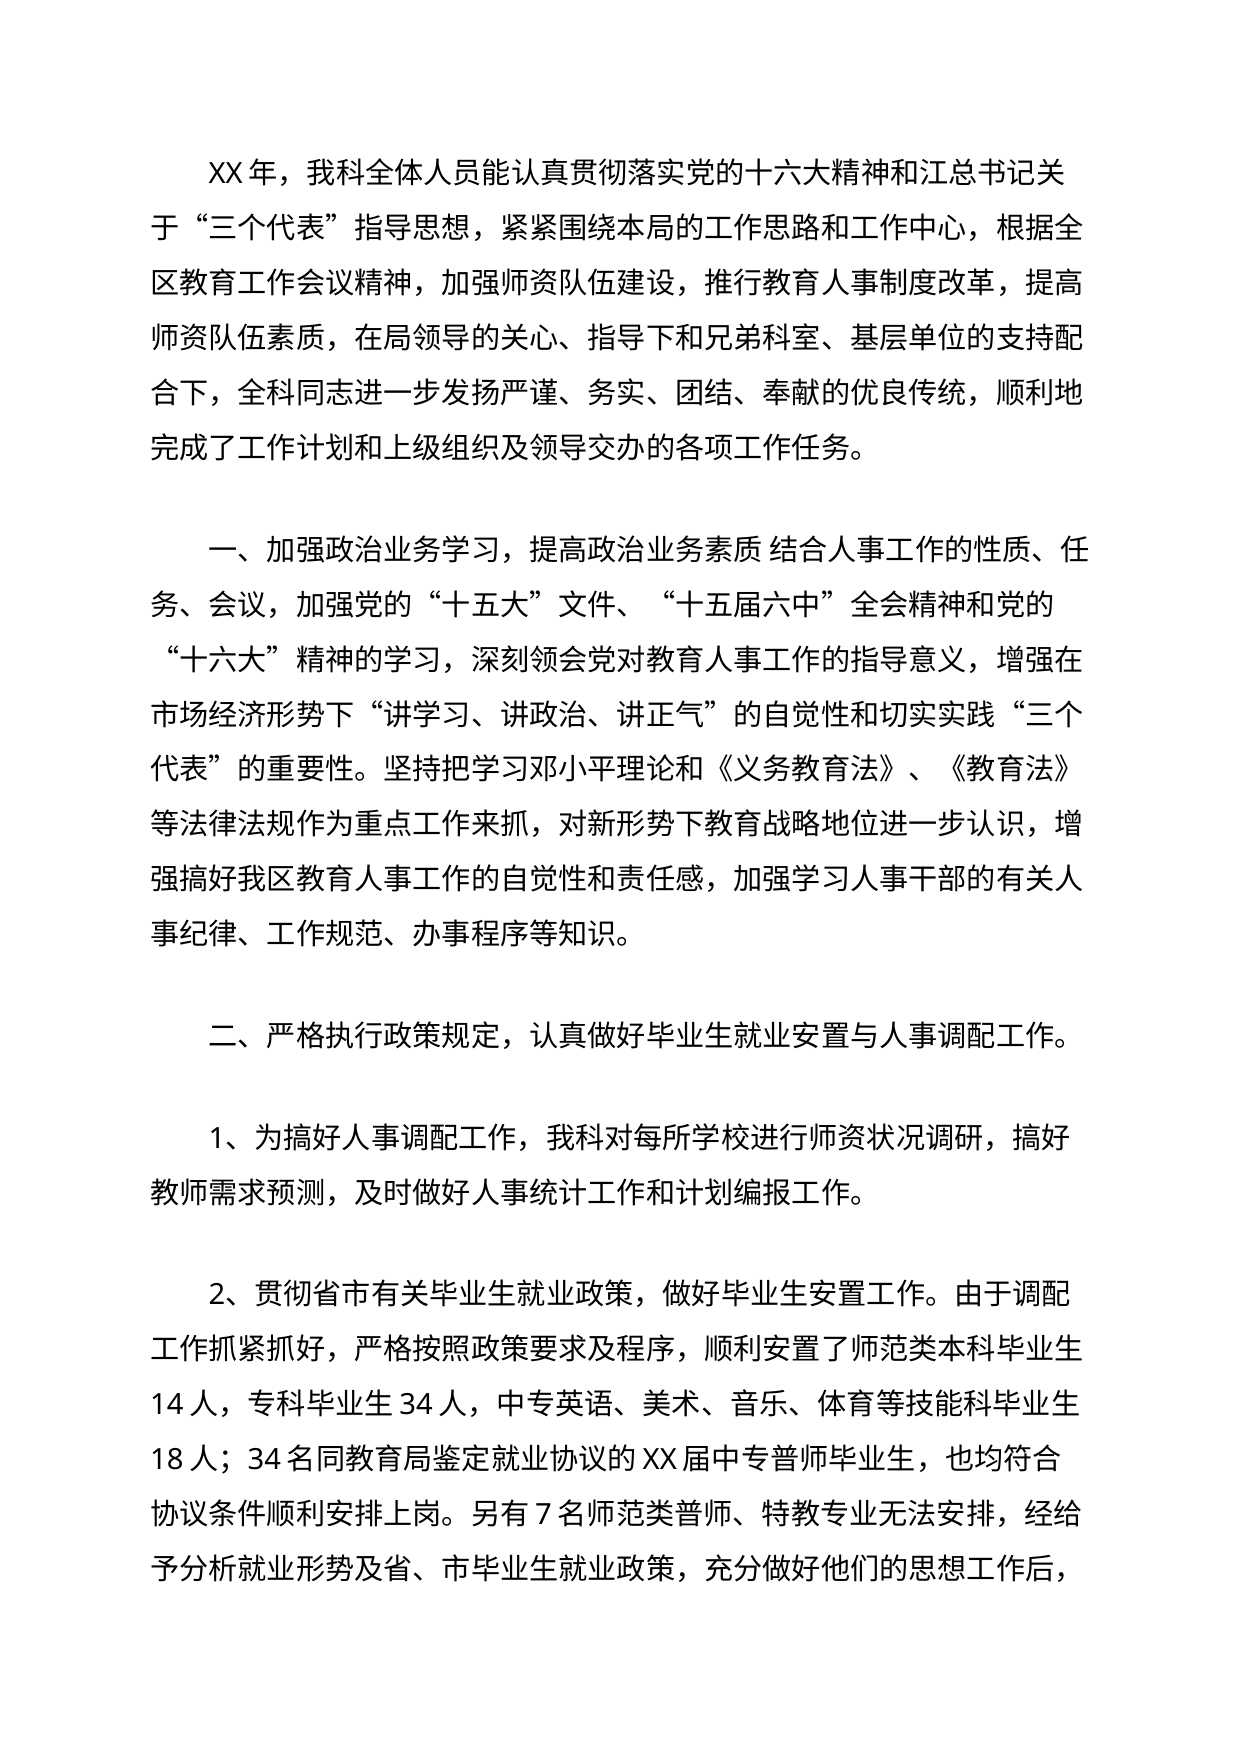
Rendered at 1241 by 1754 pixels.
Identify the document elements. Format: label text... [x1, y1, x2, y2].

text 二、严格执行政策规定，认真做好毕业生就业安置与人事调配工作。 [150, 1012, 1090, 1055]
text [150, 1271, 1090, 1588]
text 一、加强政治业务学习，提高政治业务素质 结合人事工作的性质、任务、会议，加强党的“十五大”文件、“十五届六中”全会精神和党的“十六大”精神的学习，深刻领会党对教育人事工作的指导意义，增强在市场经济形势下“讲学习、讲政治、讲正气”的自觉性和切实实践“三个代表”的重要性。坚持把学习邓小平理论和《义务教育法》、《教育法》等法律法规作为重点工作来抓，对新形势下教育战略地位进一步认识，增强搞好我区教育人事工作的自觉性和责任感，加强学习人事干部的有关人事纪律、工作规范、办事程序等知识。 [150, 526, 1090, 953]
text XX年，我科全体人员能认真贯彻落实党的十六大精神和江总书记关于“三个代表”指导思想，紧紧围绕本局的工作思路和工作中心，根据全区教育工作会议精神，加强师资队伍建设，推行教育人事制度改革，提高师资队伍素质，在局领导的关心、指导下和兄弟科室、基层单位的支持配合下，全科同志进一步发扬严谨、务实、团结、奉献的优良传统，顺利地完成了工作计划和上级组织及领导交办的各项工作任务。 [150, 150, 1090, 467]
text 1、为搞好人事调配工作，我科对每所学校进行师资状况调研，搞好教师需求预测，及时做好人事统计工作和计划编报工作。 [150, 1114, 1090, 1211]
